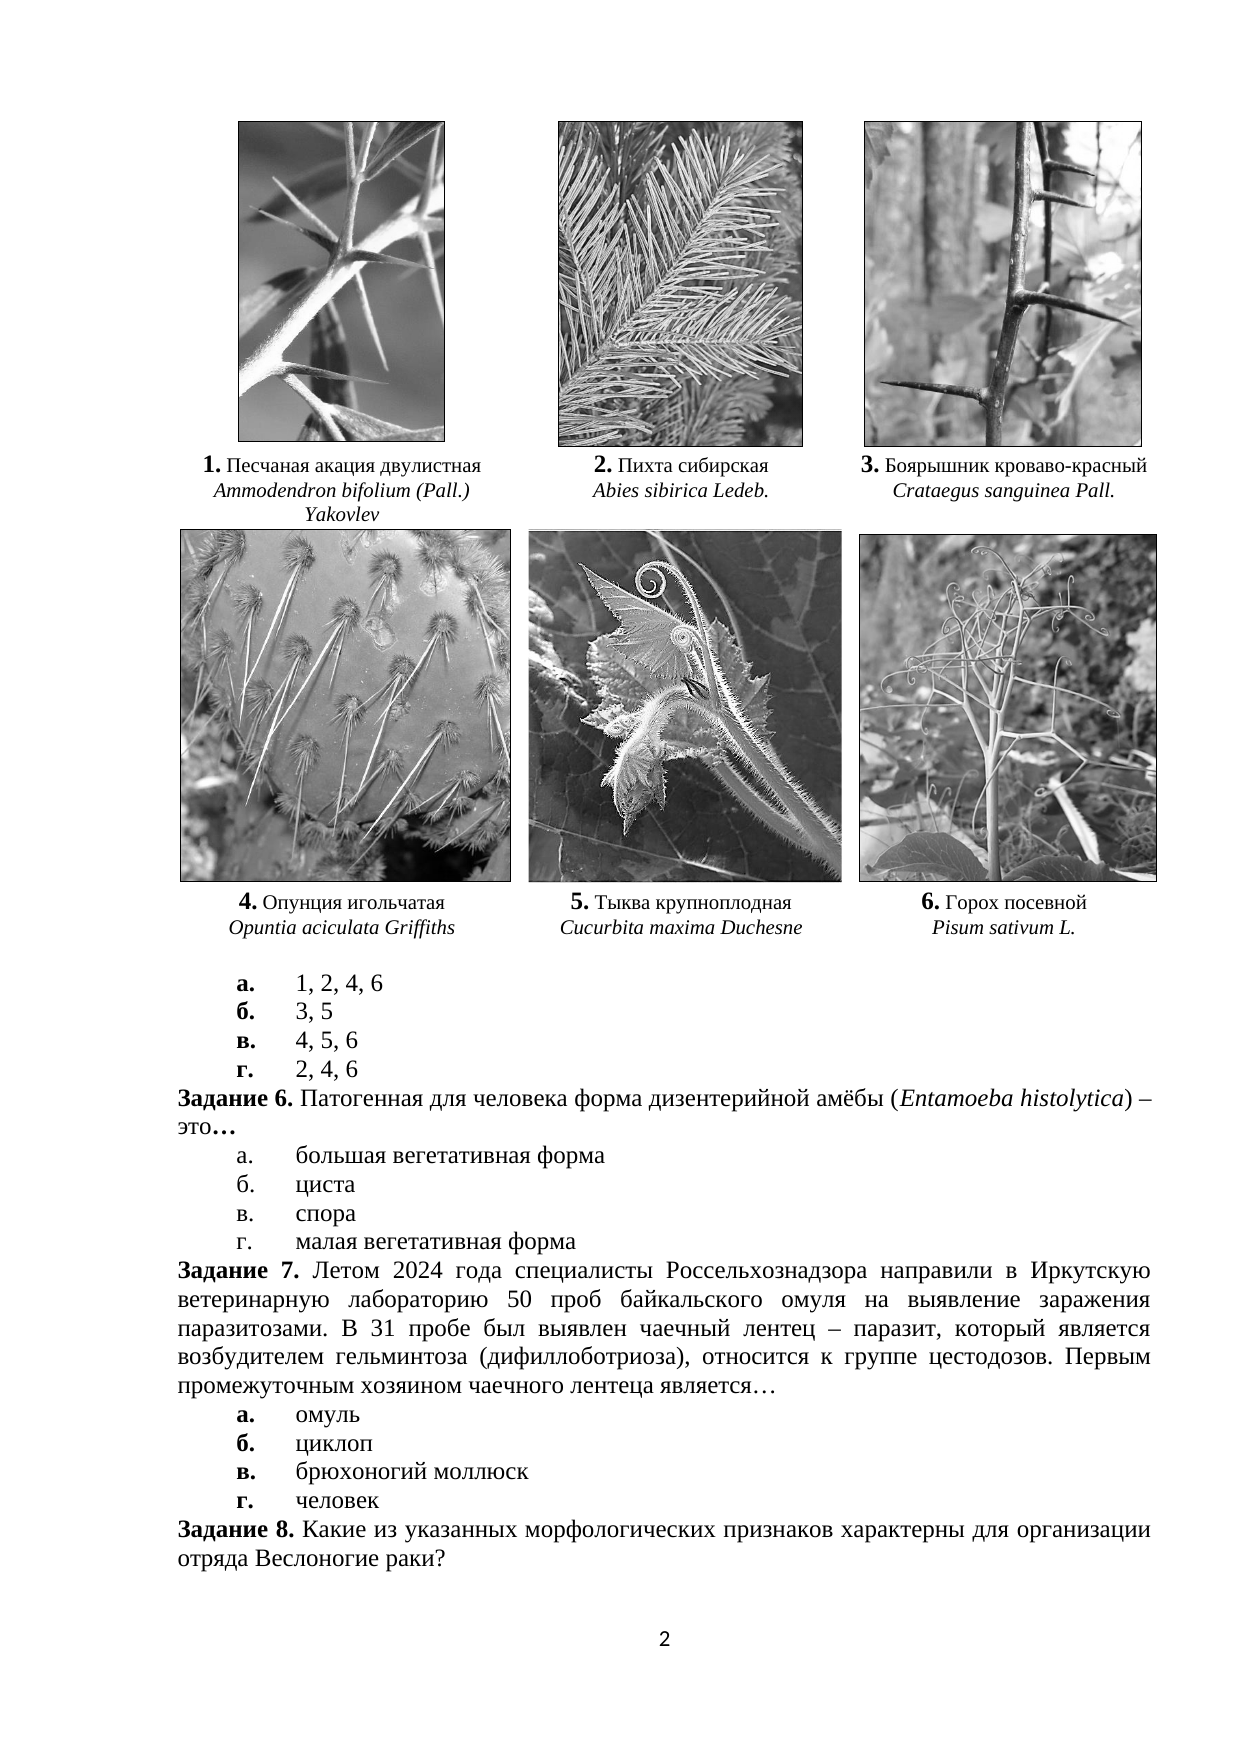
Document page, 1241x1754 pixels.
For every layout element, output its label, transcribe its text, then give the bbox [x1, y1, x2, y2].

list малая вегетативная форма [236, 1226, 1152, 1255]
list 3, 5 [236, 996, 1152, 1025]
list 2, 4, 6 [236, 1054, 1152, 1083]
list человек [236, 1485, 1152, 1514]
list большая вегетативная форма [236, 1140, 1152, 1169]
text Задание 6. Патогенная для человека форма дизентерийной амёбы (Entamoeba histolytica) – это… [177, 1083, 1152, 1140]
list 1, 2, 4, 6 [236, 968, 1152, 996]
table_cell 3. Боярышник кроваво-красный Crataegus sanguinea Pall. [845, 450, 1163, 526]
table_cell [166, 526, 517, 886]
table_cell [517, 526, 845, 886]
table_cell 6. Горох посевной Pisum sativum L. [845, 886, 1163, 939]
table_header [166, 118, 517, 449]
list спора [236, 1198, 1152, 1226]
list циклоп [236, 1428, 1152, 1456]
text Задание 7. Летом 2024 года специалисты Россельхознадзора направили в Иркутскую ветеринарную лабораторию 50 проб байкальского омуля на выявление заражения паразитозами. В 31 пробе был выявлен чаечный лентец – паразит, который является возбудителем гельминтоза (дифиллоботриоза), относится к группе цестодозов. Первым промежуточным хозяином чаечного лентеца является… [177, 1255, 1152, 1399]
table_header [517, 118, 845, 449]
list брюхоногий моллюск [236, 1456, 1152, 1485]
list омуль [236, 1399, 1152, 1428]
table_cell 4. Опунция игольчатая Opuntia aciculata Griffiths [166, 886, 517, 939]
table_cell 2. Пихта сибирская Abies sibirica Ledeb. [517, 450, 845, 526]
list 4, 5, 6 [236, 1025, 1152, 1054]
text Задание 8. Какие из указанных морфологических признаков характерны для организации отряда Веслоногие раки? [177, 1514, 1152, 1571]
table_cell 1. Песчаная акация двулистная Ammodendron bifolium (Pall.) Yakovlev [166, 450, 517, 526]
list циста [236, 1169, 1152, 1198]
table_cell [845, 526, 1163, 886]
table_header [845, 118, 1163, 449]
table_cell 5. Тыква крупноплодная Cucurbita maxima Duchesne [517, 886, 845, 939]
